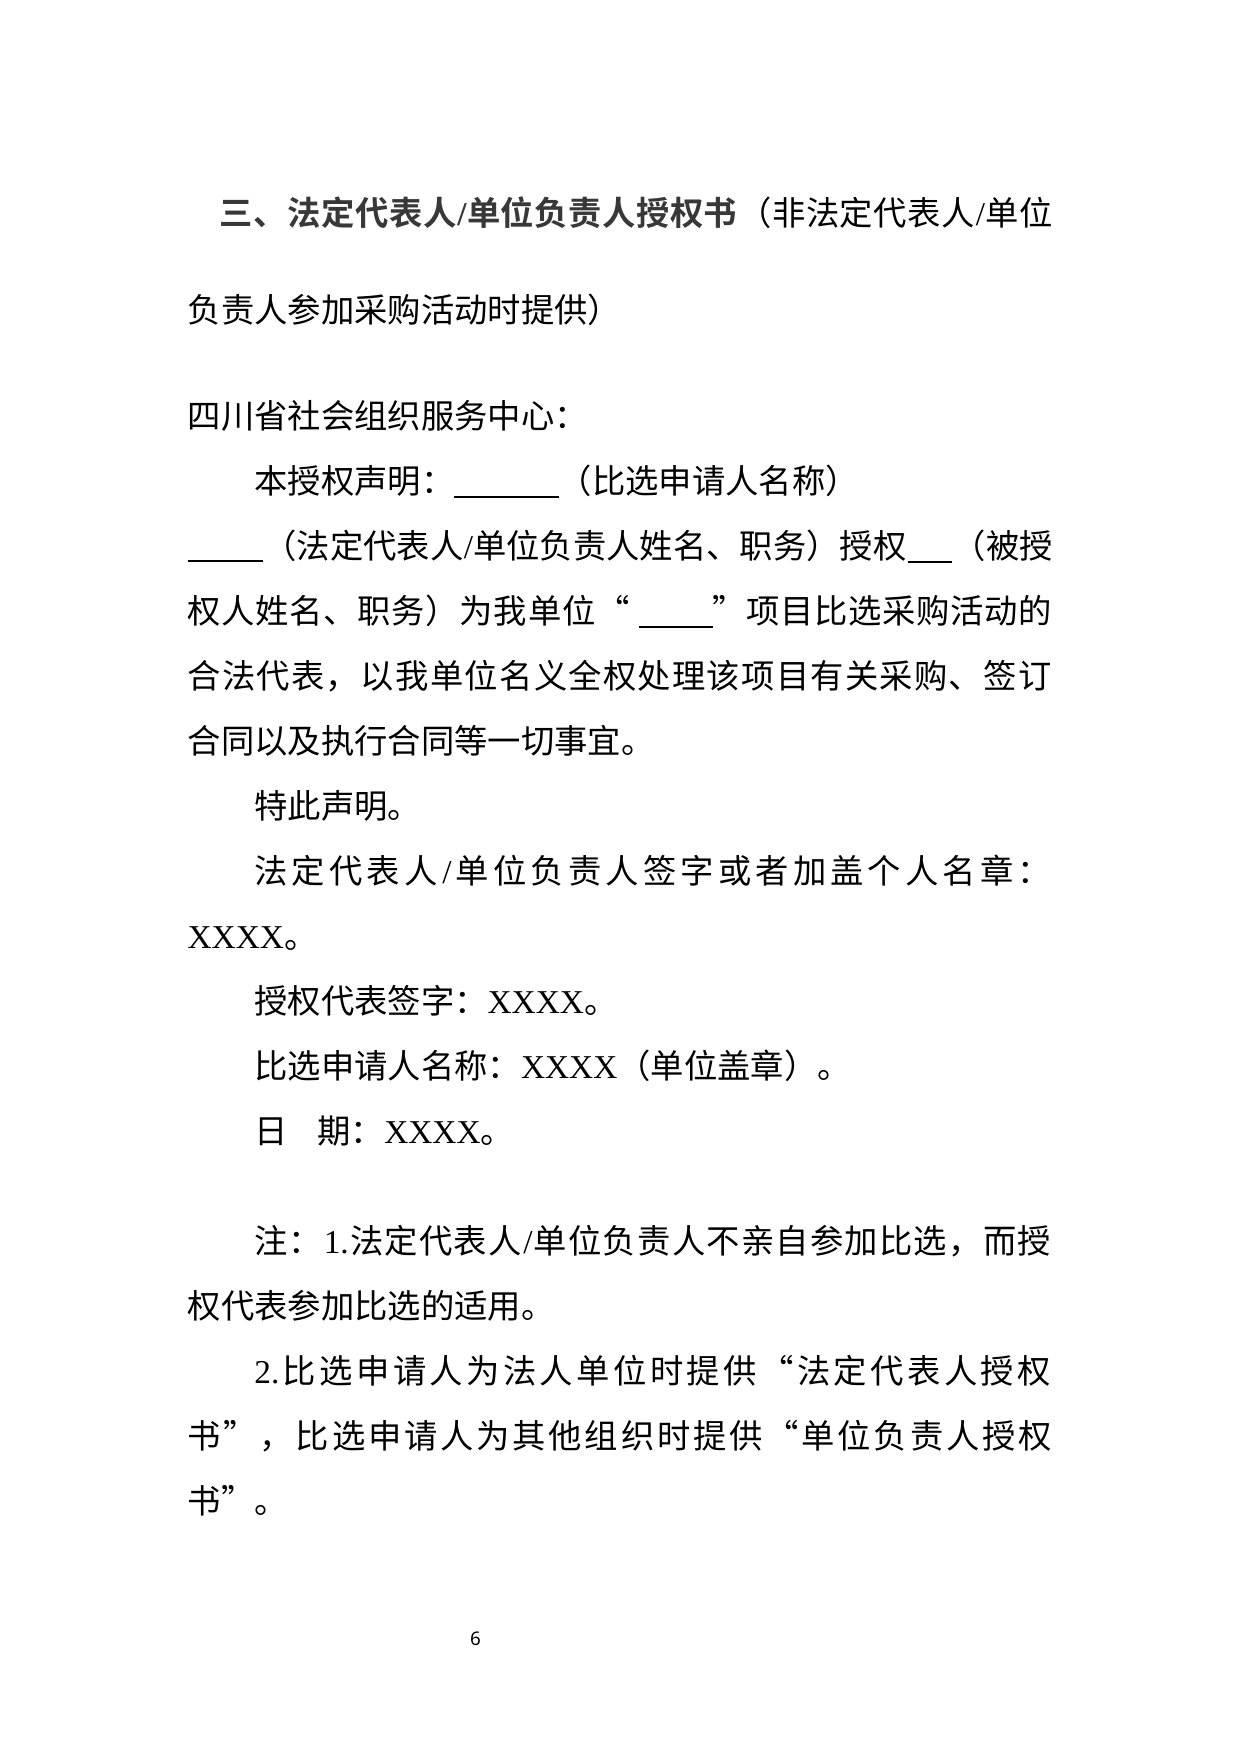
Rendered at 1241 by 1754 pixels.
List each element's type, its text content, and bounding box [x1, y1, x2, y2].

text 2.比选申请人为法人单位时提供“法定代表人授权书”，比选申请人为其他组织时提供“单位负责人授权书”。 [187, 1336, 1053, 1531]
text 三、法定代表人/单位负责人授权书（非法定代表人/单位负责人参加采购活动时提供） [187, 178, 1053, 341]
text 日 期：XXXX。 [187, 1096, 1053, 1161]
text 注：1.法定代表人/单位负责人不亲自参加比选，而授权代表参加比选的适用。 [187, 1206, 1053, 1336]
text 比选申请人名称：XXXX（单位盖章）。 [187, 1031, 1053, 1096]
text 特此声明。 [187, 771, 1053, 836]
text 授权代表签字：XXXX。 [187, 966, 1053, 1031]
text 法定代表人/单位负责人签字或者加盖个人名章：XXXX。 [187, 836, 1053, 966]
text 本授权声明： （比选申请人名称） [187, 446, 1053, 511]
text 四川省社会组织服务中心： [187, 381, 1053, 446]
text （法定代表人/单位负责人姓名、职务）授权 （被授权人姓名、职务）为我单位“ ”项目比选采购活动的合法代表，以我单位名义全权处理该项目有关采购、签订合同以及执行合同等一切事宜。 [187, 511, 1053, 771]
